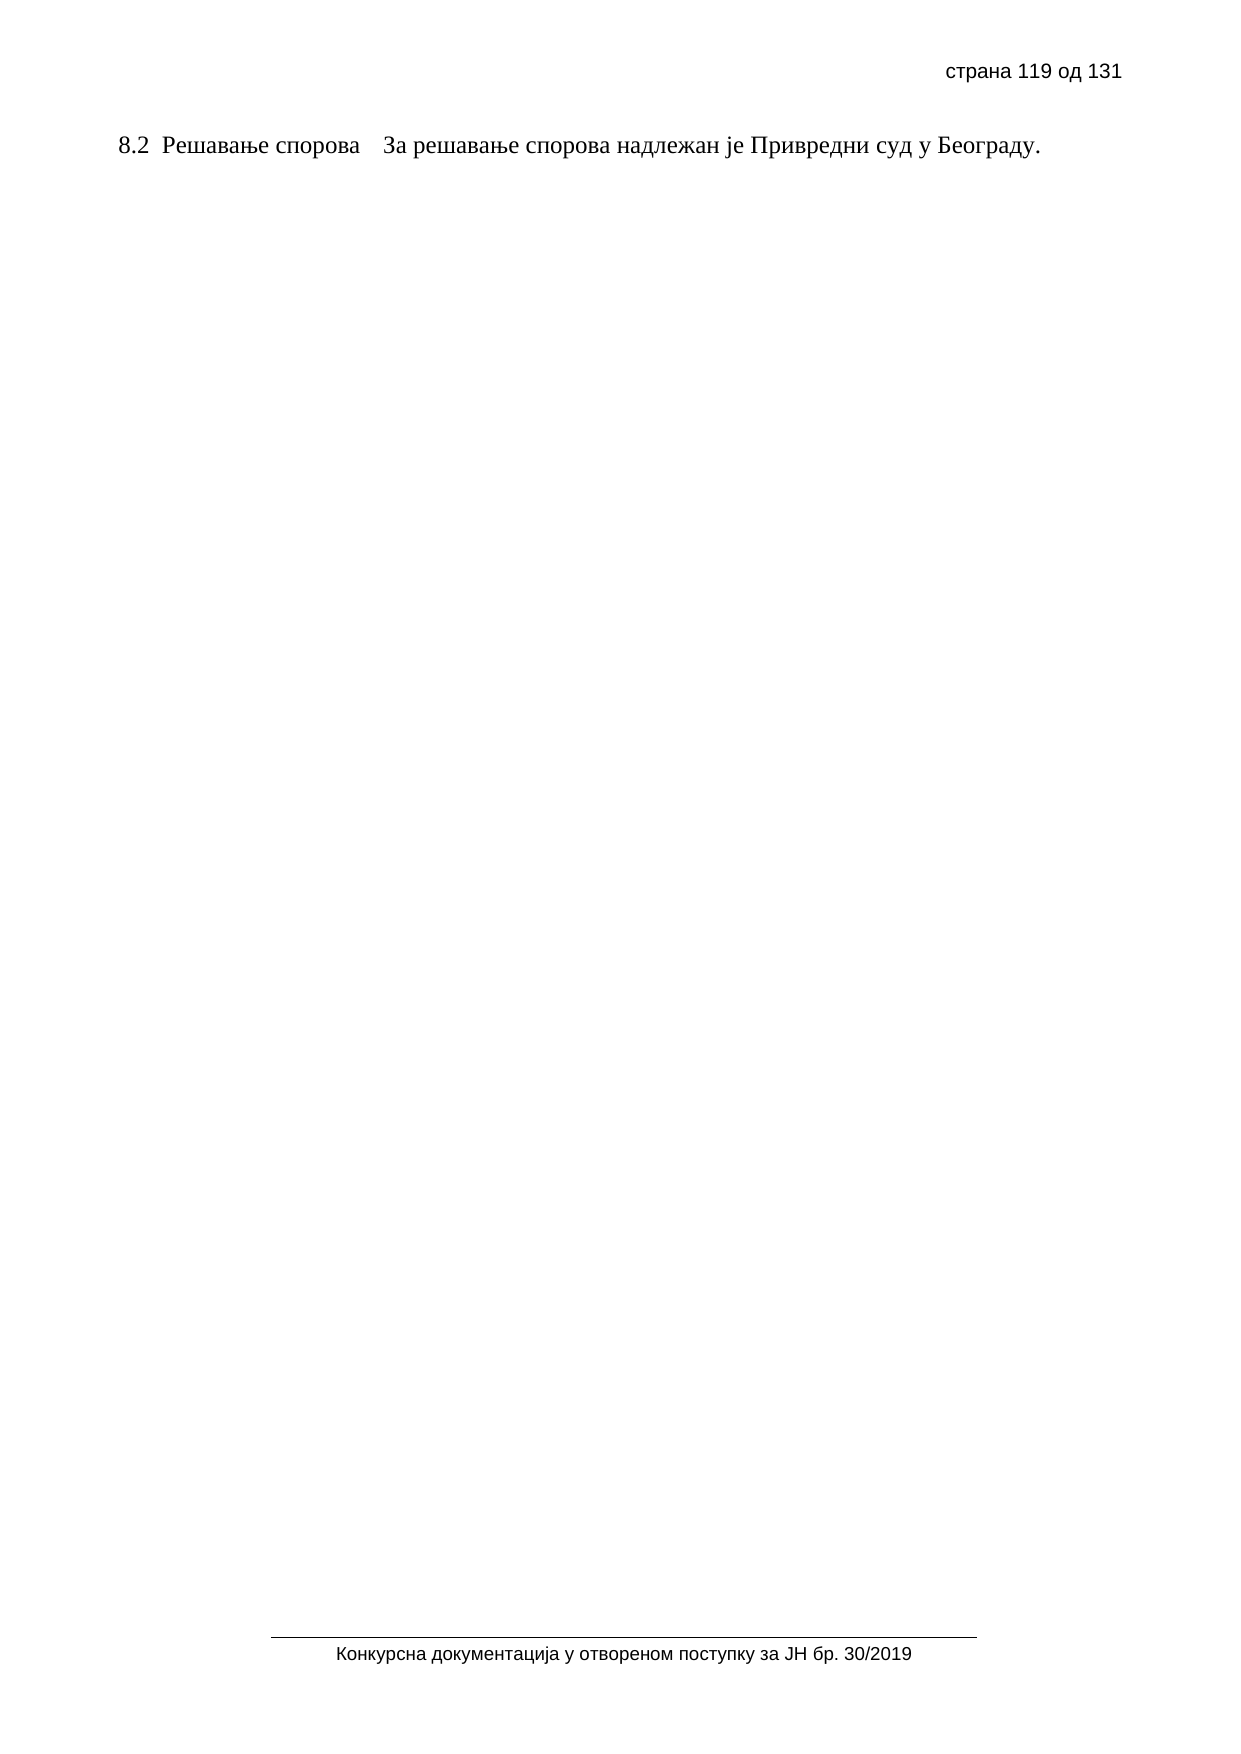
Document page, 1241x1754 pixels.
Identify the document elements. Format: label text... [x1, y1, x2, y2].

table_cell За решавање спорова надлежан је Привредни суд у Београду. [383, 118, 1122, 172]
table_cell 8.2 Решавање спорова [118, 118, 383, 172]
